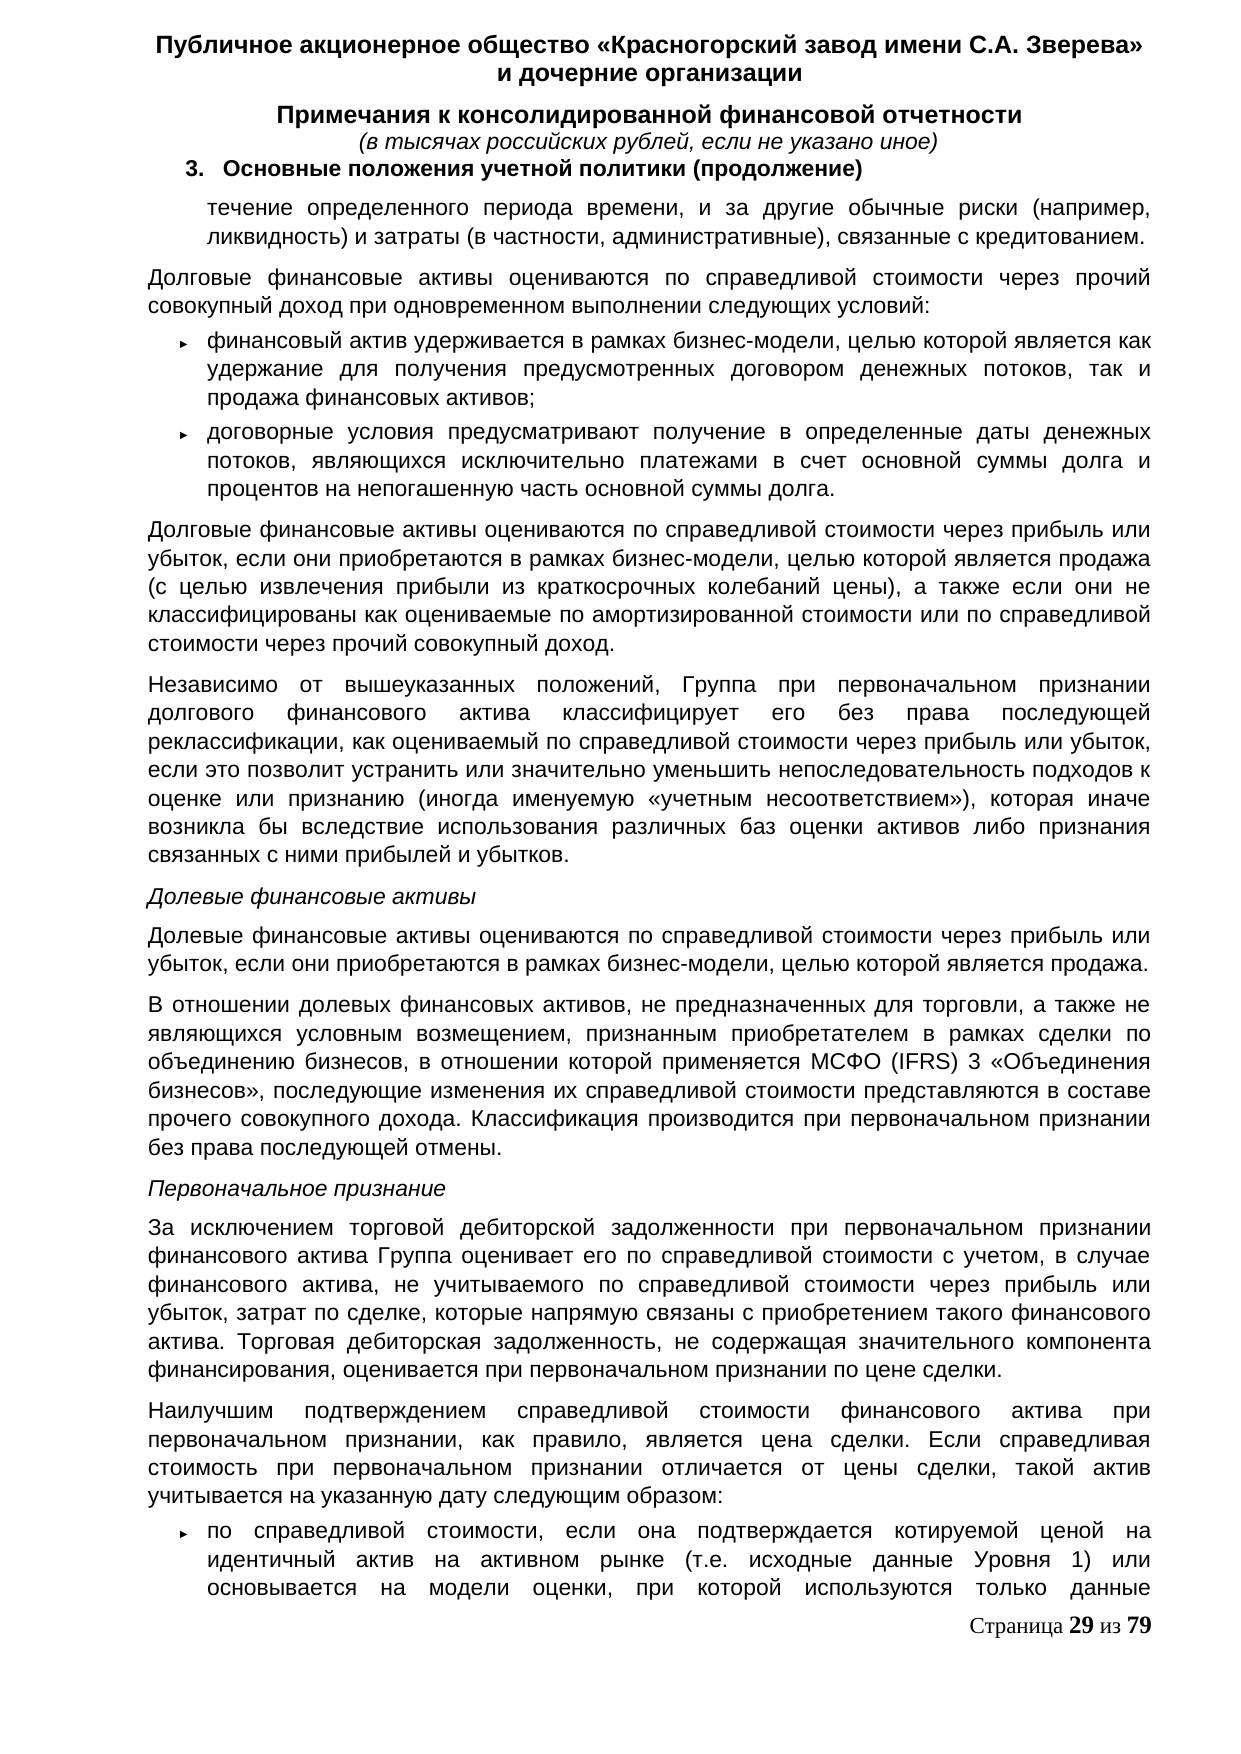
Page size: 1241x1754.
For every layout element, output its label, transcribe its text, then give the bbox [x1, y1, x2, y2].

text Долевые финансовые активы [148, 882, 1152, 909]
text Долговые финансовые активы оцениваются по справедливой стоимости через прочий совокупный доход при одновременном выполнении следующих условий: [148, 264, 1152, 318]
text Долевые финансовые активы оцениваются по справедливой стоимости через прибыль или убыток, если они приобретаются в рамках бизнес-модели, целью которой является продажа. [148, 922, 1152, 977]
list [177, 194, 1152, 249]
text Наилучшим подтверждением справедливой стоимости финансового актива при первоначальном признании, как правило, является цена сделки. Если справедливая стоимость при первоначальном признании отличается от цены сделки, такой актив учитывается на указанную дату следующим образом: [148, 1397, 1152, 1509]
text В отношении долевых финансовых активов, не предназначенных для торговли, а также не являющихся условным возмещением, признанным приобретателем в рамках сделки по объединению бизнесов, в отношении которой применяется МСФО (IFRS) 3 «Объединения бизнесов», последующие изменения их справедливой стоимости представляются в составе прочего совокупного дохода. Классификация производится при первоначальном признании без права последующей отмены. [148, 991, 1152, 1160]
text Первоначальное признание [148, 1174, 1152, 1202]
list финансовый актив удерживается в рамках бизнес-модели, целью которой является как удержание для получения предусмотренных договором денежных потоков, так и продажа финансовых активов; [177, 327, 1152, 410]
text Независимо от вышеуказанных положений, Группа при первоначальном признании долгового финансового актива классифицирует его без права последующей реклассификации, как оцениваемый по справедливой стоимости через прибыль или убыток, если это позволит устранить или значительно уменьшить непоследовательность подходов к оценке или признанию (иногда именуемую «учетным несоответствием»), которая иначе возникла бы вследствие использования различных баз оценки активов либо признания связанных с ними прибылей и убытков. [148, 671, 1152, 868]
text Долговые финансовые активы оцениваются по справедливой стоимости через прибыль или убыток, если они приобретаются в рамках бизнес-модели, целью которой является продажа (с целью извлечения прибыли из краткосрочных колебаний цены), а также если они не классифицированы как оцениваемые по амортизированной стоимости или по справедливой стоимости через прочий совокупный доход. [148, 516, 1152, 656]
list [177, 1517, 1152, 1600]
text За исключением торговой дебиторской задолженности при первоначальном признании финансового актива Группа оценивает его по справедливой стоимости с учетом, в случае финансового актива, не учитываемого по справедливой стоимости через прибыль или убыток, затрат по сделке, которые напрямую связаны с приобретением такого финансового актива. Торговая дебиторская задолженность, не содержащая значительного компонента финансирования, оценивается при первоначальном признании по цене сделки. [148, 1214, 1152, 1383]
